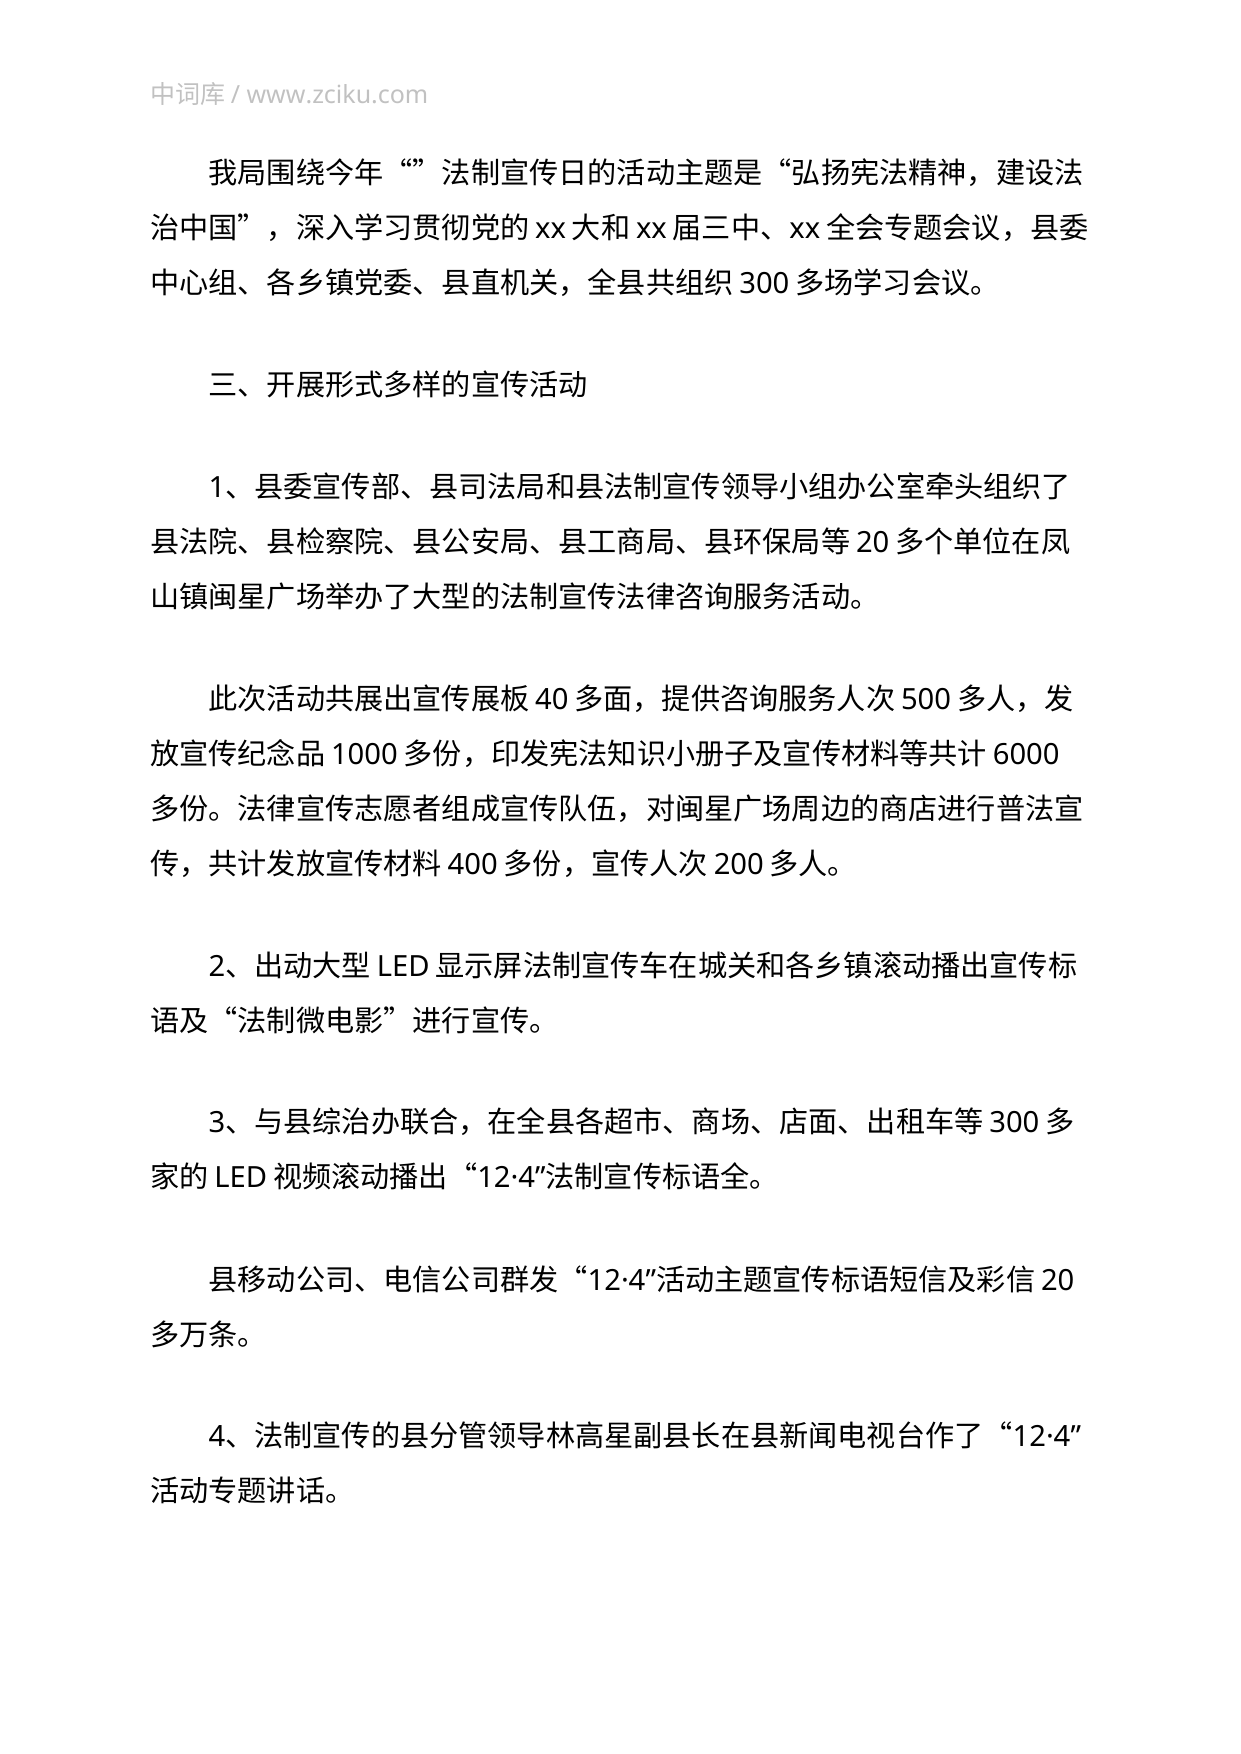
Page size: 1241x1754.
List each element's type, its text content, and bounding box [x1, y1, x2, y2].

text 2、出动大型LED显示屏法制宣传车在城关和各乡镇滚动播出宣传标语及“法制微电影”进行宣传。 [150, 942, 1090, 1039]
text 我局围绕今年“”法制宣传日的活动主题是“弘扬宪法精神，建设法治中国”，深入学习贯彻党的xx大和xx届三中、xx全会专题会议，县委中心组、各乡镇党委、县直机关，全县共组织300多场学习会议。 [150, 150, 1090, 302]
text 3、与县综治办联合，在全县各超市、商场、店面、出租车等300多家的LED视频滚动播出“12·4”法制宣传标语全。 [150, 1099, 1090, 1196]
text 三、开展形式多样的宣传活动 [150, 362, 1090, 404]
text 此次活动共展出宣传展板40多面，提供咨询服务人次500多人，发放宣传纪念品1000多份，印发宪法知识小册子及宣传材料等共计6000多份。法律宣传志愿者组成宣传队伍，对闽星广场周边的商店进行普法宣传，共计发放宣传材料400多份，宣传人次200多人。 [150, 675, 1090, 883]
text 县移动公司、电信公司群发“12·4”活动主题宣传标语短信及彩信20多万条。 [150, 1256, 1090, 1353]
text 4、法制宣传的县分管领导林高星副县长在县新闻电视台作了“12·4”活动专题讲话。 [150, 1413, 1090, 1510]
text 1、县委宣传部、县司法局和县法制宣传领导小组办公室牵头组织了县法院、县检察院、县公安局、县工商局、县环保局等20多个单位在凤山镇闽星广场举办了大型的法制宣传法律咨询服务活动。 [150, 464, 1090, 616]
